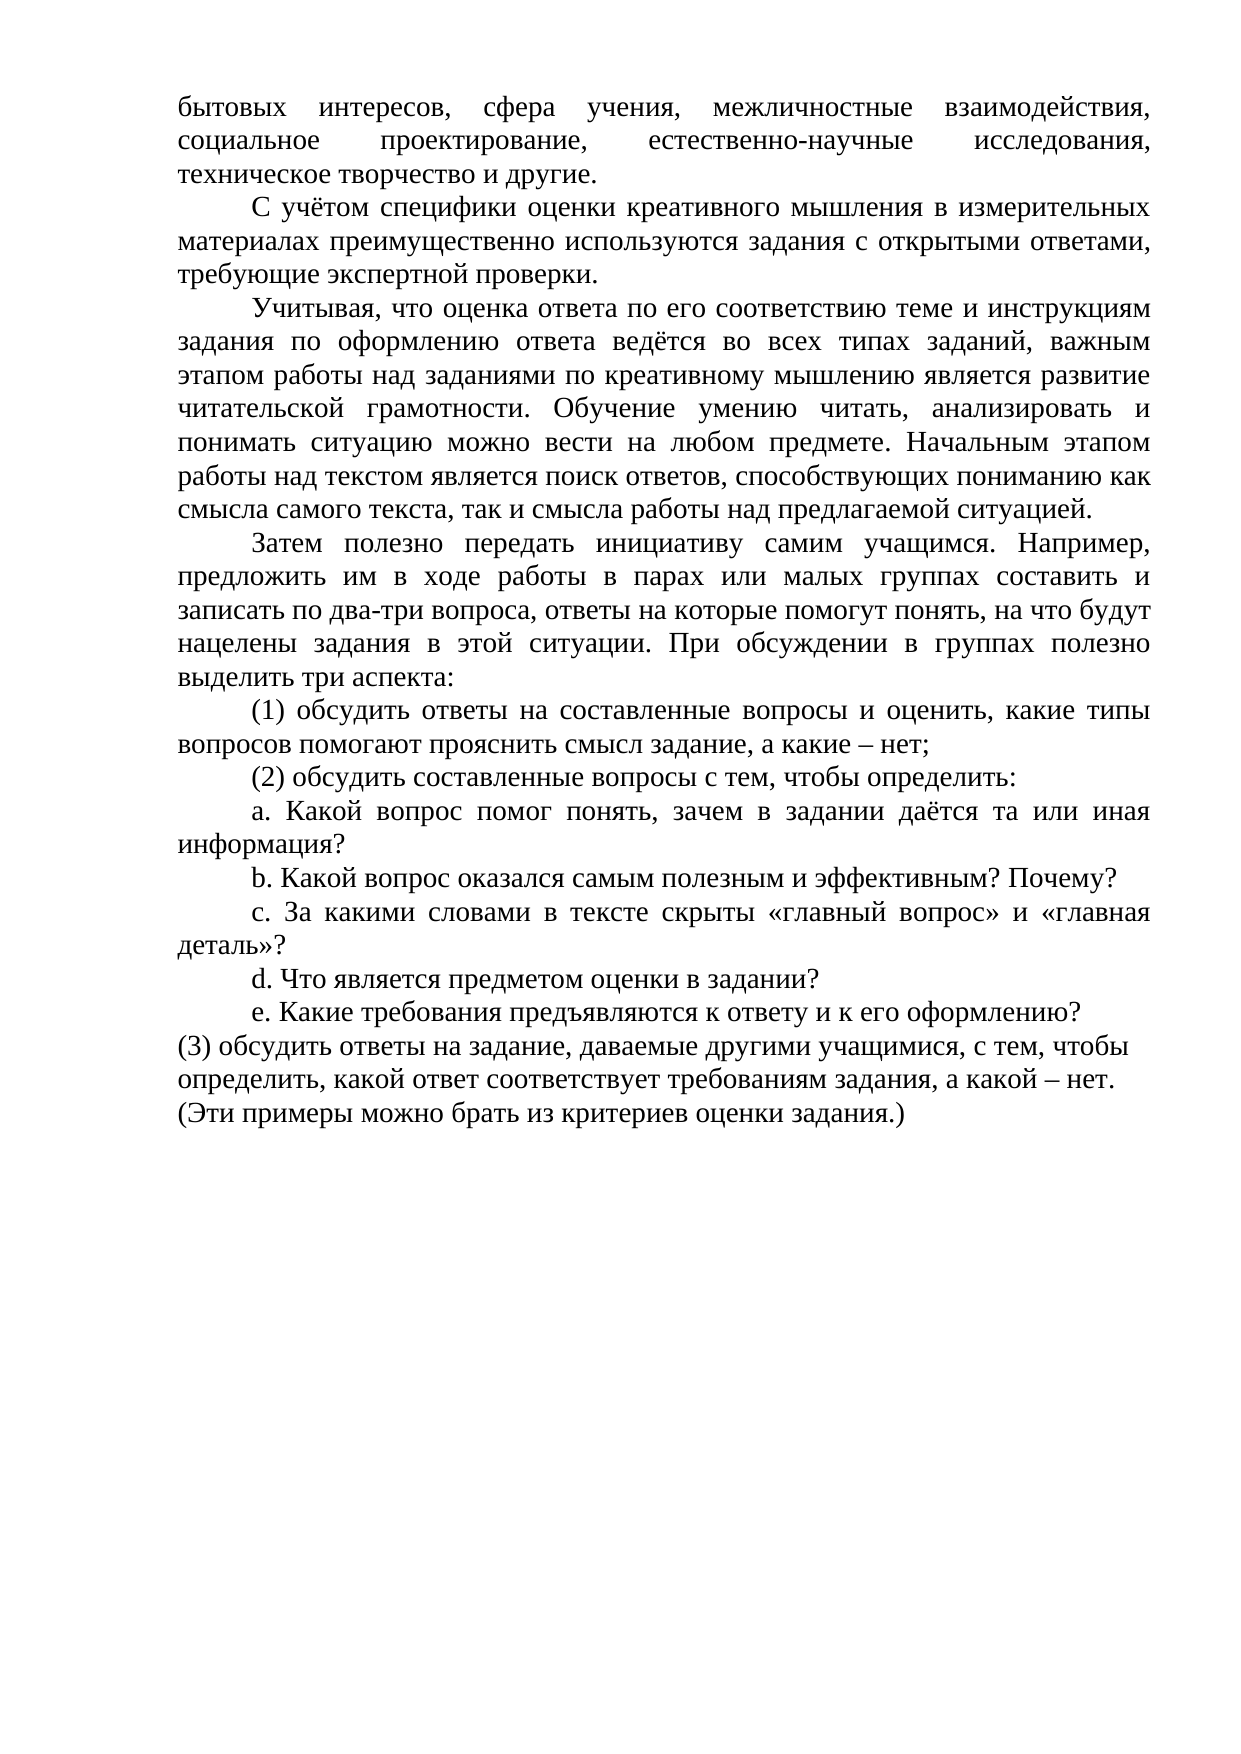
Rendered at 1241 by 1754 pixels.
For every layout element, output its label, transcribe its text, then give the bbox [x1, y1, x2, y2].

text d. Что является предметом оценки в задании? [177, 961, 1152, 994]
text С учётом специфики оценки креативного мышления в измерительных материалах преимущественно используются задания с открытыми ответами, требующие экспертной проверки. [177, 189, 1152, 290]
text e. Какие требования предъявляются к ответу и к его оформлению? [177, 994, 1152, 1028]
text (3) обсудить ответы на задание, даваемые другими учащимися, с тем, чтобы определить, какой ответ соответствует требованиям задания, а какой – нет. (Эти примеры можно брать из критериев оценки задания.) [177, 1028, 1152, 1128]
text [177, 89, 1152, 189]
text c. За какими словами в тексте скрыты «главный вопрос» и «главная деталь»? [177, 894, 1152, 961]
text b. Какой вопрос оказался самым полезным и эффективным? Почему? [177, 860, 1152, 894]
text Учитывая, что оценка ответа по его соответствию теме и инструкциям задания по оформлению ответа ведётся во всех типах заданий, важным этапом работы над заданиями по креативному мышлению является развитие читательской грамотности. Обучение умению читать, анализировать и понимать ситуацию можно вести на любом предмете. Начальным этапом работы над текстом является поиск ответов, способствующих пониманию как смысла самого текста, так и смысла работы над предлагаемой ситуацией. [177, 290, 1152, 525]
text Затем полезно передать инициативу самим учащимся. Например, предложить им в ходе работы в парах или малых группах составить и записать по два-три вопроса, ответы на которые помогут понять, на что будут нацелены задания в этой ситуации. При обсуждении в группах полезно выделить три аспекта: [177, 525, 1152, 692]
text (2) обсудить составленные вопросы с тем, чтобы определить: [177, 759, 1152, 793]
text (1) обсудить ответы на составленные вопросы и оценить, какие типы вопросов помогают прояснить смысл задание, а какие – нет; [177, 692, 1152, 759]
text a. Какой вопрос помог понять, зачем в задании даётся та или иная информация? [177, 793, 1152, 860]
